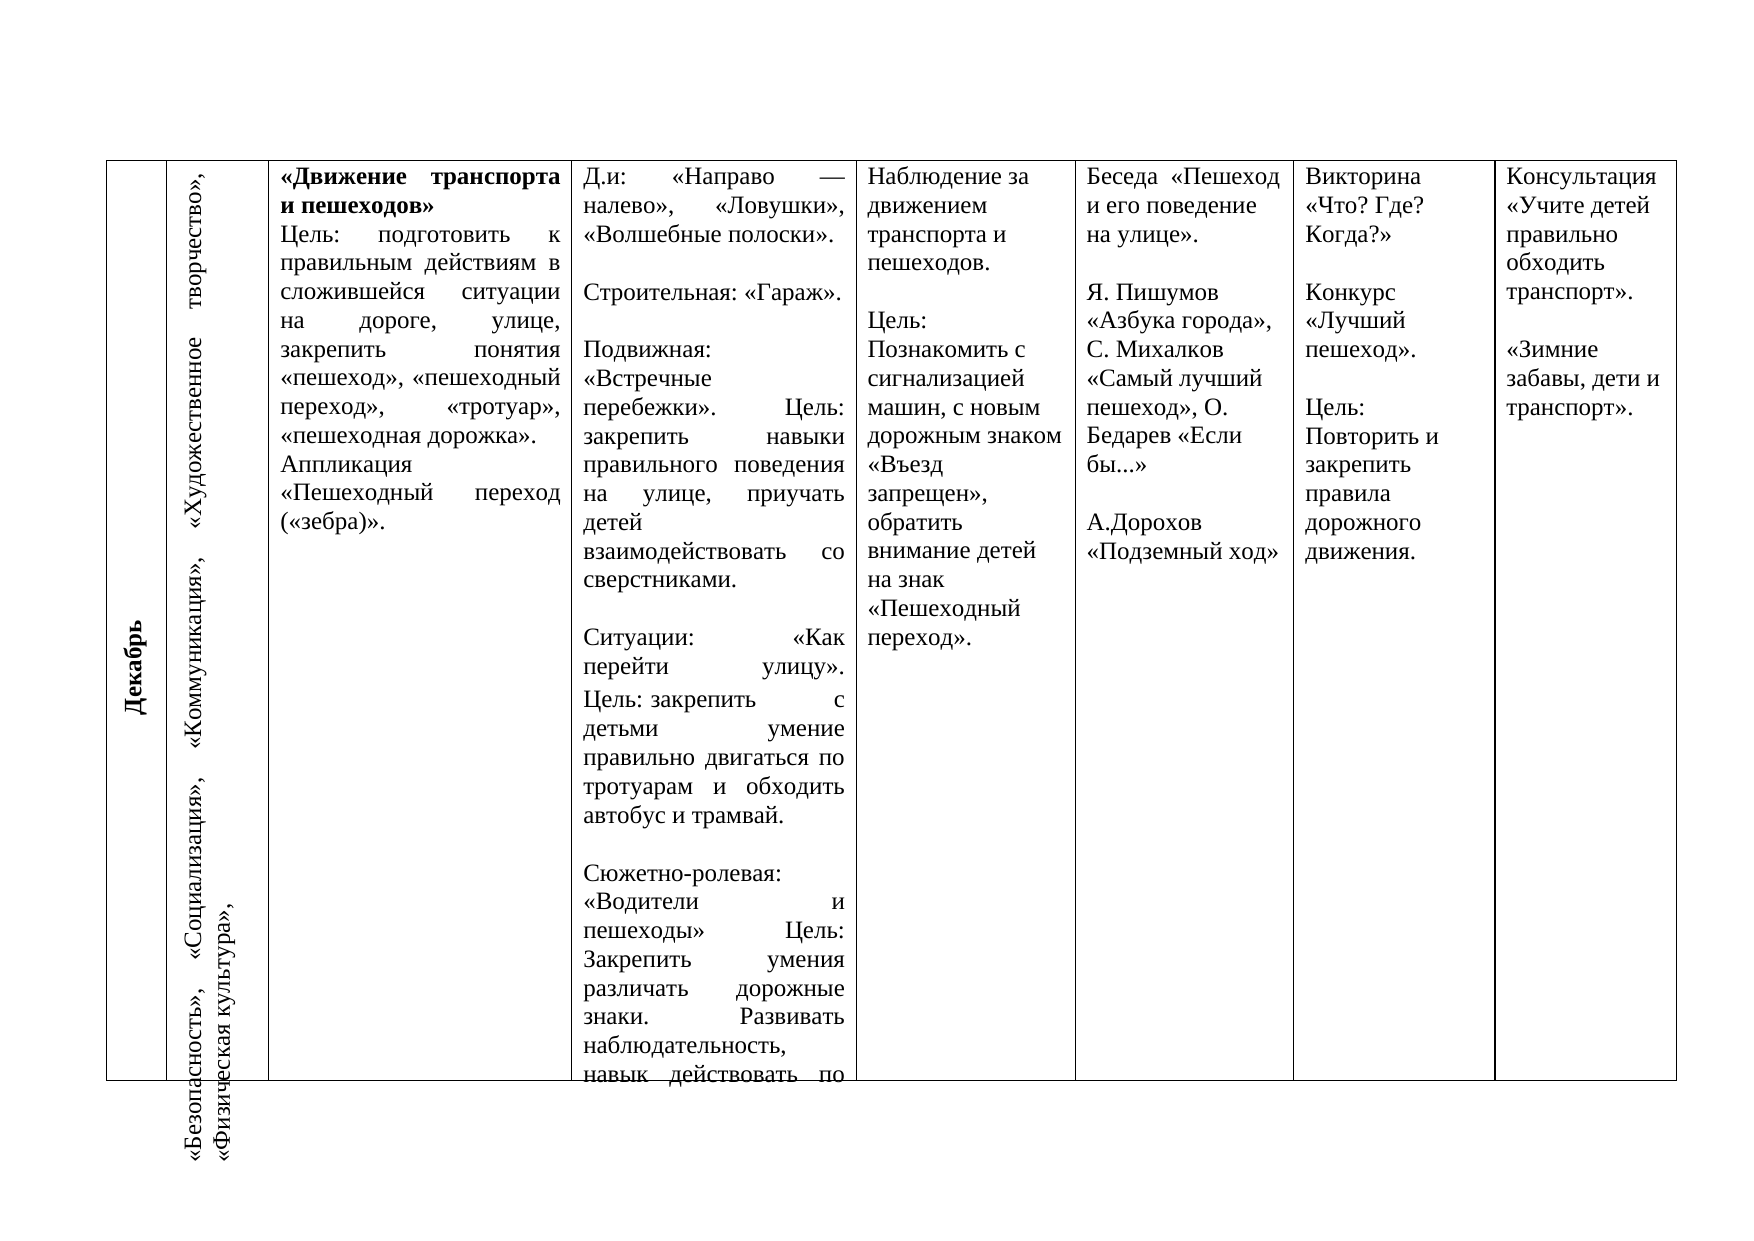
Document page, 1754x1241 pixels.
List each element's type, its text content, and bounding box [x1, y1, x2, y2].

table_cell «Движение транспорта и пешеходов» Цель: подготовить к правильным действиям в сложившейся ситуации на дороге, улице, закрепить понятия «пешеход», «пешеходный переход», «тротуар», «пешеходная дорожка». Аппликация «Пешеходный переход («зебра)». [269, 161, 571, 1080]
table_cell Викторина «Что? Где? Когда?» Конкурс «Лучший пешеход». Цель: Повторить и закрепить правила дорожного движения. [1294, 161, 1494, 1080]
table_cell Беседа «Пешеход и его поведение на улице». Я. Пишумов «Азбука города», С. Михалков «Самый лучший пешеход», О. Бедарев «Если бы...» А.Дорохов «Подземный ход» [1076, 161, 1293, 1080]
table_cell Декабрь [107, 161, 166, 1080]
table_cell Наблюдение за движением транспорта и пешеходов. Цель: Познакомить с сигнализацией машин, с новым дорожным знаком «Въезд запрещен», обратить внимание детей на знак «Пешеходный переход». [857, 161, 1075, 1080]
table_cell Консультация «Учите детей правильно обходить транспорт». «Зимние забавы, дети и транспорт». [1496, 161, 1676, 1080]
table_cell «Безопасность», «Социализация», «Коммуникация», «Художественное творчество», «Физическая культура», [167, 161, 268, 1080]
